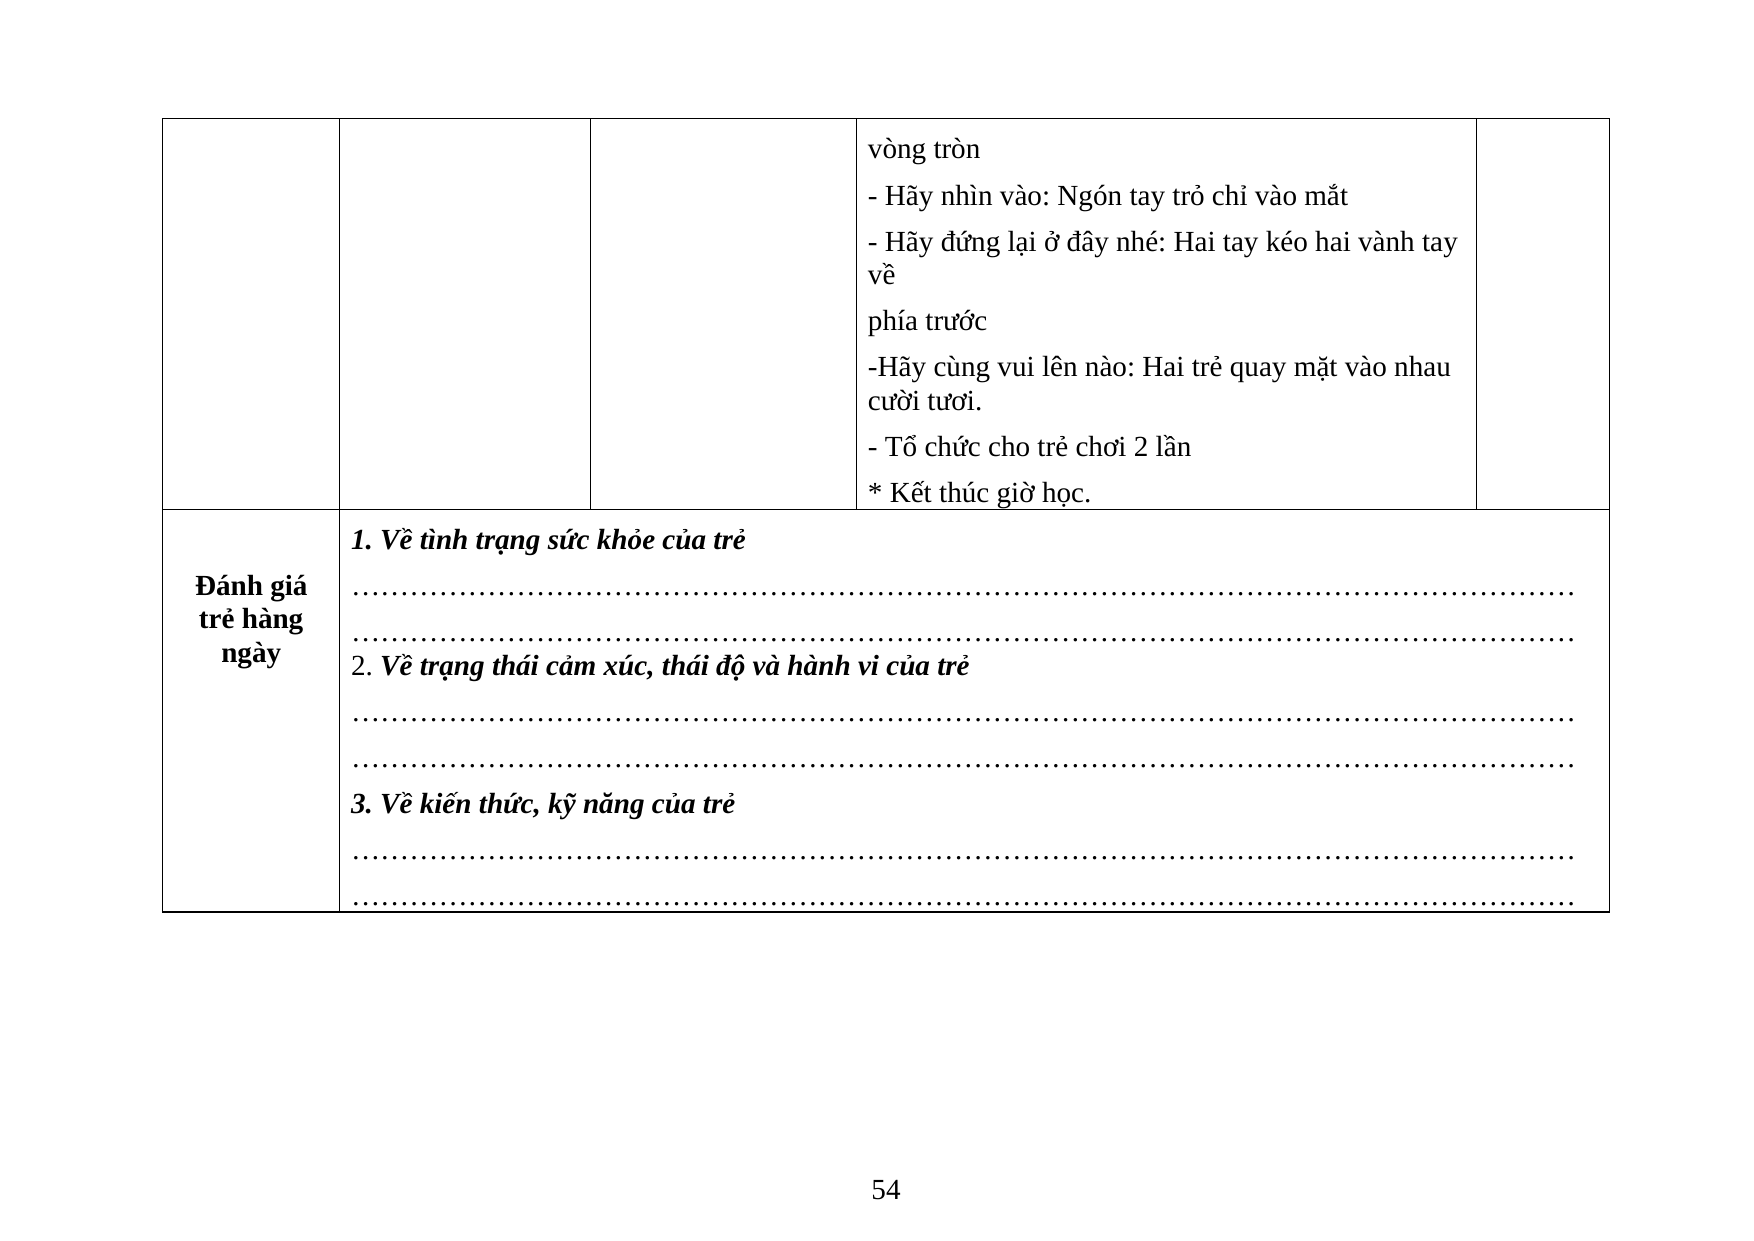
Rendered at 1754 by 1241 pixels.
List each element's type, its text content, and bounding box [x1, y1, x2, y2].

table_cell [1477, 119, 1609, 508]
table_cell Đánh giá trẻ hàng ngày [163, 510, 339, 911]
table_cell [857, 119, 1476, 508]
table_cell 1. Về tình trạng sức khỏe của trẻ ……………………………………………………………………………………………………………… ……………………………………………………………………………………………………………… 2. Về trạng thái cảm xúc, thái độ và hành vi của trẻ ……………………………………………………………………………………………………………… ……………………………………………………………………………………………………………… 3. Về kiến thức, kỹ năng của trẻ ……………………………………………………………………………………………………………… ……………………………………………………………………………………………………………… [340, 510, 1609, 911]
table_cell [163, 119, 339, 508]
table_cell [340, 119, 590, 508]
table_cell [591, 119, 856, 508]
